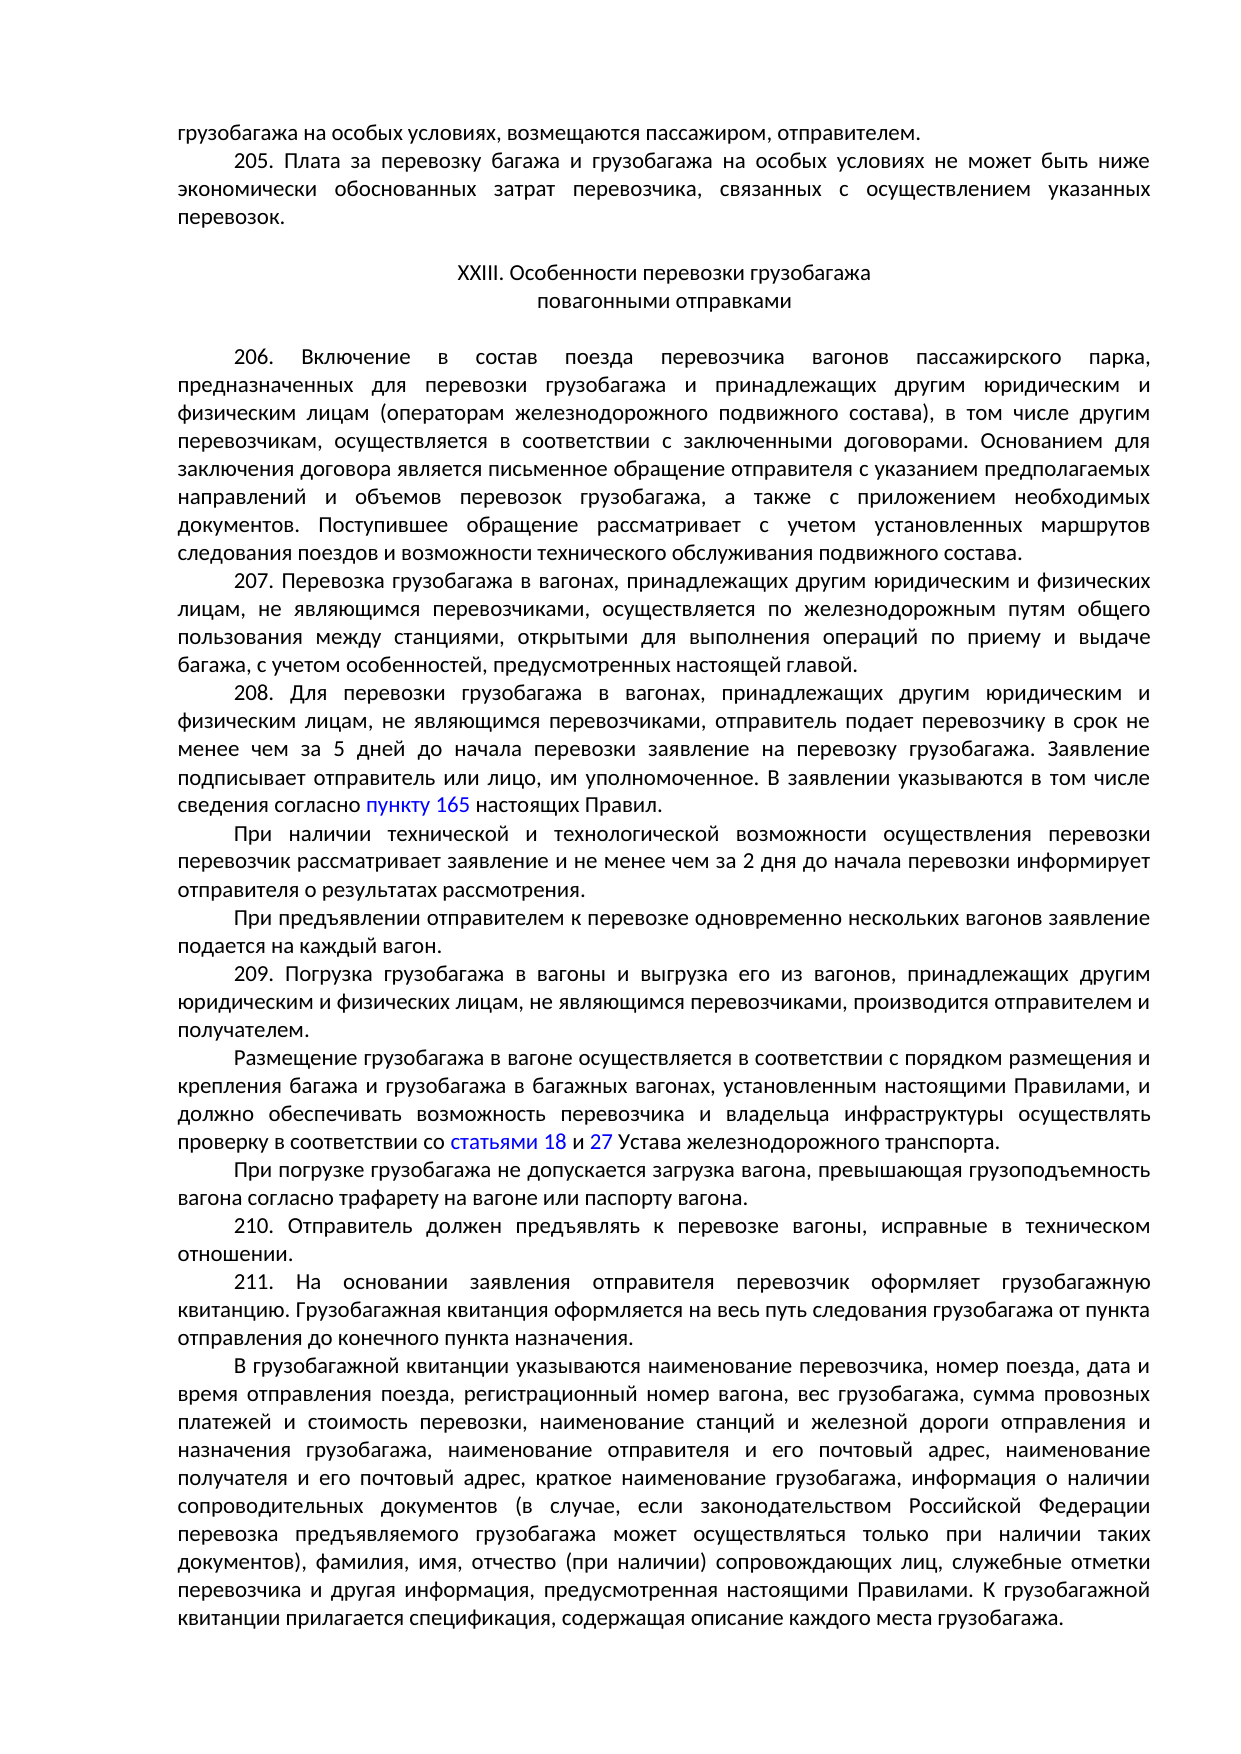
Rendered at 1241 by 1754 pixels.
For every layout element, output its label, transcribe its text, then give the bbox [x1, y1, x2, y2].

text 209. Погрузка грузобагажа в вагоны и выгрузка его из вагонов, принадлежащих другим юридическим и физических лицам, не являющимся перевозчиками, производится отправителем и получателем. [177, 959, 1152, 1043]
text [177, 118, 1152, 146]
text 211. На основании заявления отправителя перевозчик оформляет грузобагажную квитанцию. Грузобагажная квитанция оформляется на весь путь следования грузобагажа от пункта отправления до конечного пункта назначения. [177, 1267, 1152, 1351]
text 210. Отправитель должен предъявлять к перевозке вагоны, исправные в техническом отношении. [177, 1211, 1152, 1267]
text XXIII. Особенности перевозки грузобагажа [177, 258, 1152, 286]
text В грузобагажной квитанции указываются наименование перевозчика, номер поезда, дата и время отправления поезда, регистрационный номер вагона, вес грузобагажа, сумма провозных платежей и стоимость перевозки, наименование станций и железной дороги отправления и назначения грузобагажа, наименование отправителя и его почтовый адрес, наименование получателя и его почтовый адрес, краткое наименование грузобагажа, информация о наличии сопроводительных документов (в случае, если законодательством Российской Федерации перевозка предъявляемого грузобагажа может осуществляться только при наличии таких документов), фамилия, имя, отчество (при наличии) сопровождающих лиц, служебные отметки перевозчика и другая информация, предусмотренная настоящими Правилами. К грузобагажной квитанции прилагается спецификация, содержащая описание каждого места грузобагажа. [177, 1351, 1152, 1631]
text При погрузке грузобагажа не допускается загрузка вагона, превышающая грузоподъемность вагона согласно трафарету на вагоне или паспорту вагона. [177, 1155, 1152, 1211]
text 208. Для перевозки грузобагажа в вагонах, принадлежащих другим юридическим и физическим лицам, не являющимся перевозчиками, отправитель подает перевозчику в срок не менее чем за 5 дней до начала перевозки заявление на перевозку грузобагажа. Заявление подписывает отправитель или лицо, им уполномоченное. В заявлении указываются в том числе сведения согласно пункту 165 настоящих Правил. [177, 678, 1152, 819]
text Размещение грузобагажа в вагоне осуществляется в соответствии с порядком размещения и крепления багажа и грузобагажа в багажных вагонах, установленным настоящими Правилами, и должно обеспечивать возможность перевозчика и владельца инфраструктуры осуществлять проверку в соответствии со статьями 18 и 27 Устава железнодорожного транспорта. [177, 1043, 1152, 1155]
text повагонными отправками [177, 286, 1152, 314]
text 205. Плата за перевозку багажа и грузобагажа на особых условиях не может быть ниже экономически обоснованных затрат перевозчика, связанных с осуществлением указанных перевозок. [177, 146, 1152, 230]
text 206. Включение в состав поезда перевозчика вагонов пассажирского парка, предназначенных для перевозки грузобагажа и принадлежащих другим юридическим и физическим лицам (операторам железнодорожного подвижного состава), в том числе другим перевозчикам, осуществляется в соответствии с заключенными договорами. Основанием для заключения договора является письменное обращение отправителя с указанием предполагаемых направлений и объемов перевозок грузобагажа, а также с приложением необходимых документов. Поступившее обращение рассматривает с учетом установленных маршрутов следования поездов и возможности технического обслуживания подвижного состава. [177, 342, 1152, 566]
text 207. Перевозка грузобагажа в вагонах, принадлежащих другим юридическим и физических лицам, не являющимся перевозчиками, осуществляется по железнодорожным путям общего пользования между станциями, открытыми для выполнения операций по приему и выдаче багажа, с учетом особенностей, предусмотренных настоящей главой. [177, 566, 1152, 678]
text При предъявлении отправителем к перевозке одновременно нескольких вагонов заявление подается на каждый вагон. [177, 903, 1152, 959]
text При наличии технической и технологической возможности осуществления перевозки перевозчик рассматривает заявление и не менее чем за 2 дня до начала перевозки информирует отправителя о результатах рассмотрения. [177, 819, 1152, 903]
